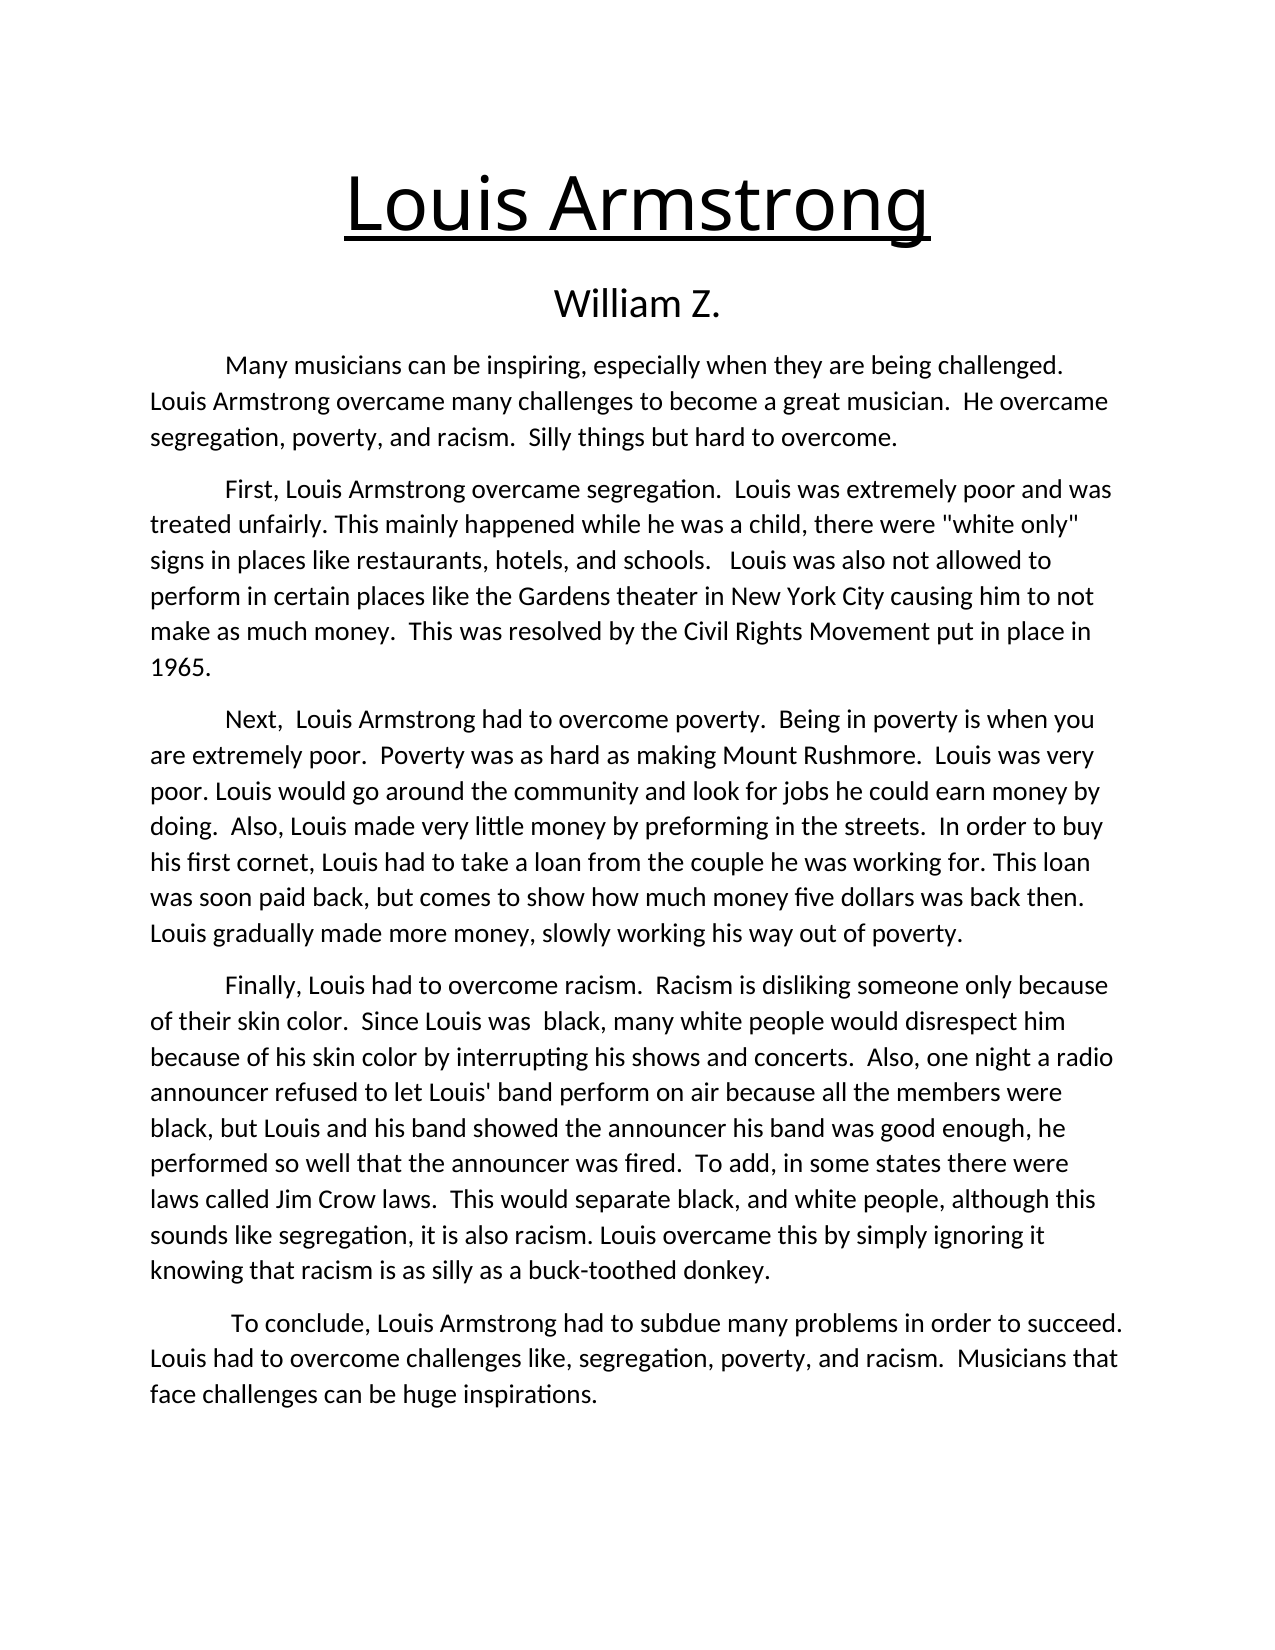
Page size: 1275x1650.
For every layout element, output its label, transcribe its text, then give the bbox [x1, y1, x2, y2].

text William Z. [150, 277, 1125, 328]
text Next, Louis Armstrong had to overcome poverty. Being in poverty is when you are extremely poor. Poverty was as hard as making Mount Rushmore. Louis was very poor. Louis would go around the community and look for jobs he could earn money by doing. Also, Louis made very little money by preforming in the streets. In order to buy his first cornet, Louis had to take a loan from the couple he was working for. This loan was soon paid back, but comes to show how much money five dollars was back then. Louis gradually made more money, slowly working his way out of poverty. [150, 702, 1125, 949]
text Louis Armstrong [150, 150, 1125, 252]
text To conclude, Louis Armstrong had to subdue many problems in order to succeed. Louis had to overcome challenges like, segregation, poverty, and racism. Musicians that face challenges can be huge inspirations. [150, 1306, 1125, 1410]
text Finally, Louis had to overcome racism. Racism is disliking someone only because of their skin color. Since Louis was black, many white people would disrespect him because of his skin color by interrupting his shows and concerts. Also, one night a radio announcer refused to let Louis' band perform on air because all the members were black, but Louis and his band showed the announcer his band was good enough, he performed so well that the announcer was fired. To add, in some states there were laws called Jim Crow laws. This would separate black, and white people, although this sounds like segregation, it is also racism. Louis overcame this by simply ignoring it knowing that racism is as silly as a buck-toothed donkey. [150, 968, 1125, 1287]
text Many musicians can be inspiring, especially when they are being challenged. Louis Armstrong overcame many challenges to become a great musician. He overcame segregation, poverty, and racism. Silly things but hard to overcome. [150, 348, 1125, 453]
text First, Louis Armstrong overcame segregation. Louis was extremely poor and was treated unfairly. This mainly happened while he was a child, there were "white only" signs in places like restaurants, hotels, and schools. Louis was also not allowed to perform in certain places like the Gardens theater in New York City causing him to not make as much money. This was resolved by the Civil Rights Movement put in place in 1965. [150, 472, 1125, 683]
